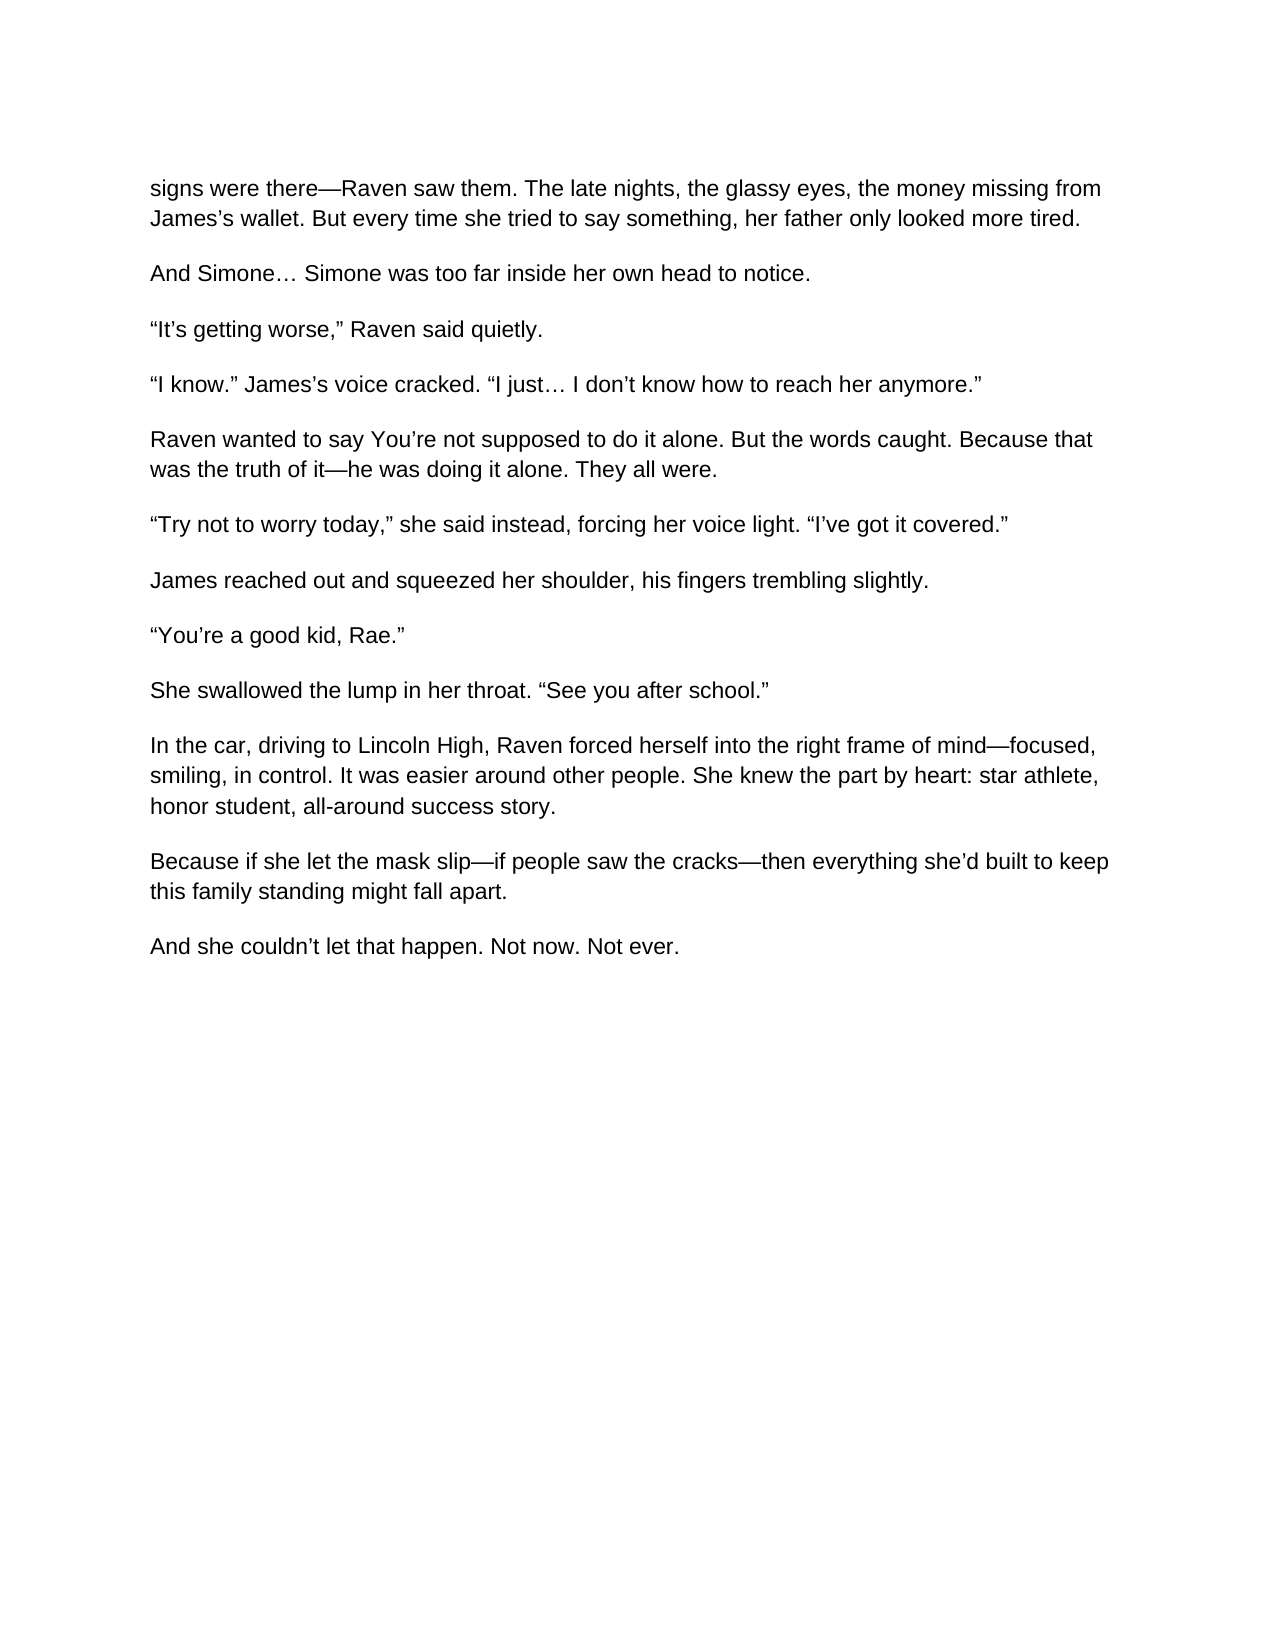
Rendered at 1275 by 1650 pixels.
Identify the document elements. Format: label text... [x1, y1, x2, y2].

text And she couldn’t let that happen. Not now. Not ever. [150, 933, 1125, 960]
text “You’re a good kid, Rae.” [150, 622, 1125, 648]
text She swallowed the lump in her throat. “See you after school.” [150, 677, 1125, 703]
text “It’s getting worse,” Raven said quietly. [150, 316, 1125, 342]
text signs were there—Raven saw them. The late nights, the glassy eyes, the money missing from James’s wallet. But every time she tried to say something, her father only looked more tired. [150, 175, 1125, 232]
text “I know.” James’s voice cracked. “I just… I don’t know how to reach her anymore.” [150, 371, 1125, 397]
text And Simone… Simone was too far inside her own head to notice. [150, 260, 1125, 287]
text Raven wanted to say You’re not supposed to do it alone. But the words caught. Because that was the truth of it—he was doing it alone. They all were. [150, 426, 1125, 483]
text Because if she let the mask slip—if people saw the cracks—then everything she’d built to keep this family standing might fall apart. [150, 848, 1125, 904]
text In the car, driving to Lincoln High, Raven forced herself into the right frame of mind—focused, smiling, in control. It was easier around other people. She knew the part by heart: star athlete, honor student, all-around success story. [150, 732, 1125, 819]
text “Try not to worry today,” she said instead, forcing her voice light. “I’ve got it covered.” [150, 511, 1125, 538]
text James reached out and squeezed her shoulder, his fingers trembling slightly. [150, 567, 1125, 593]
